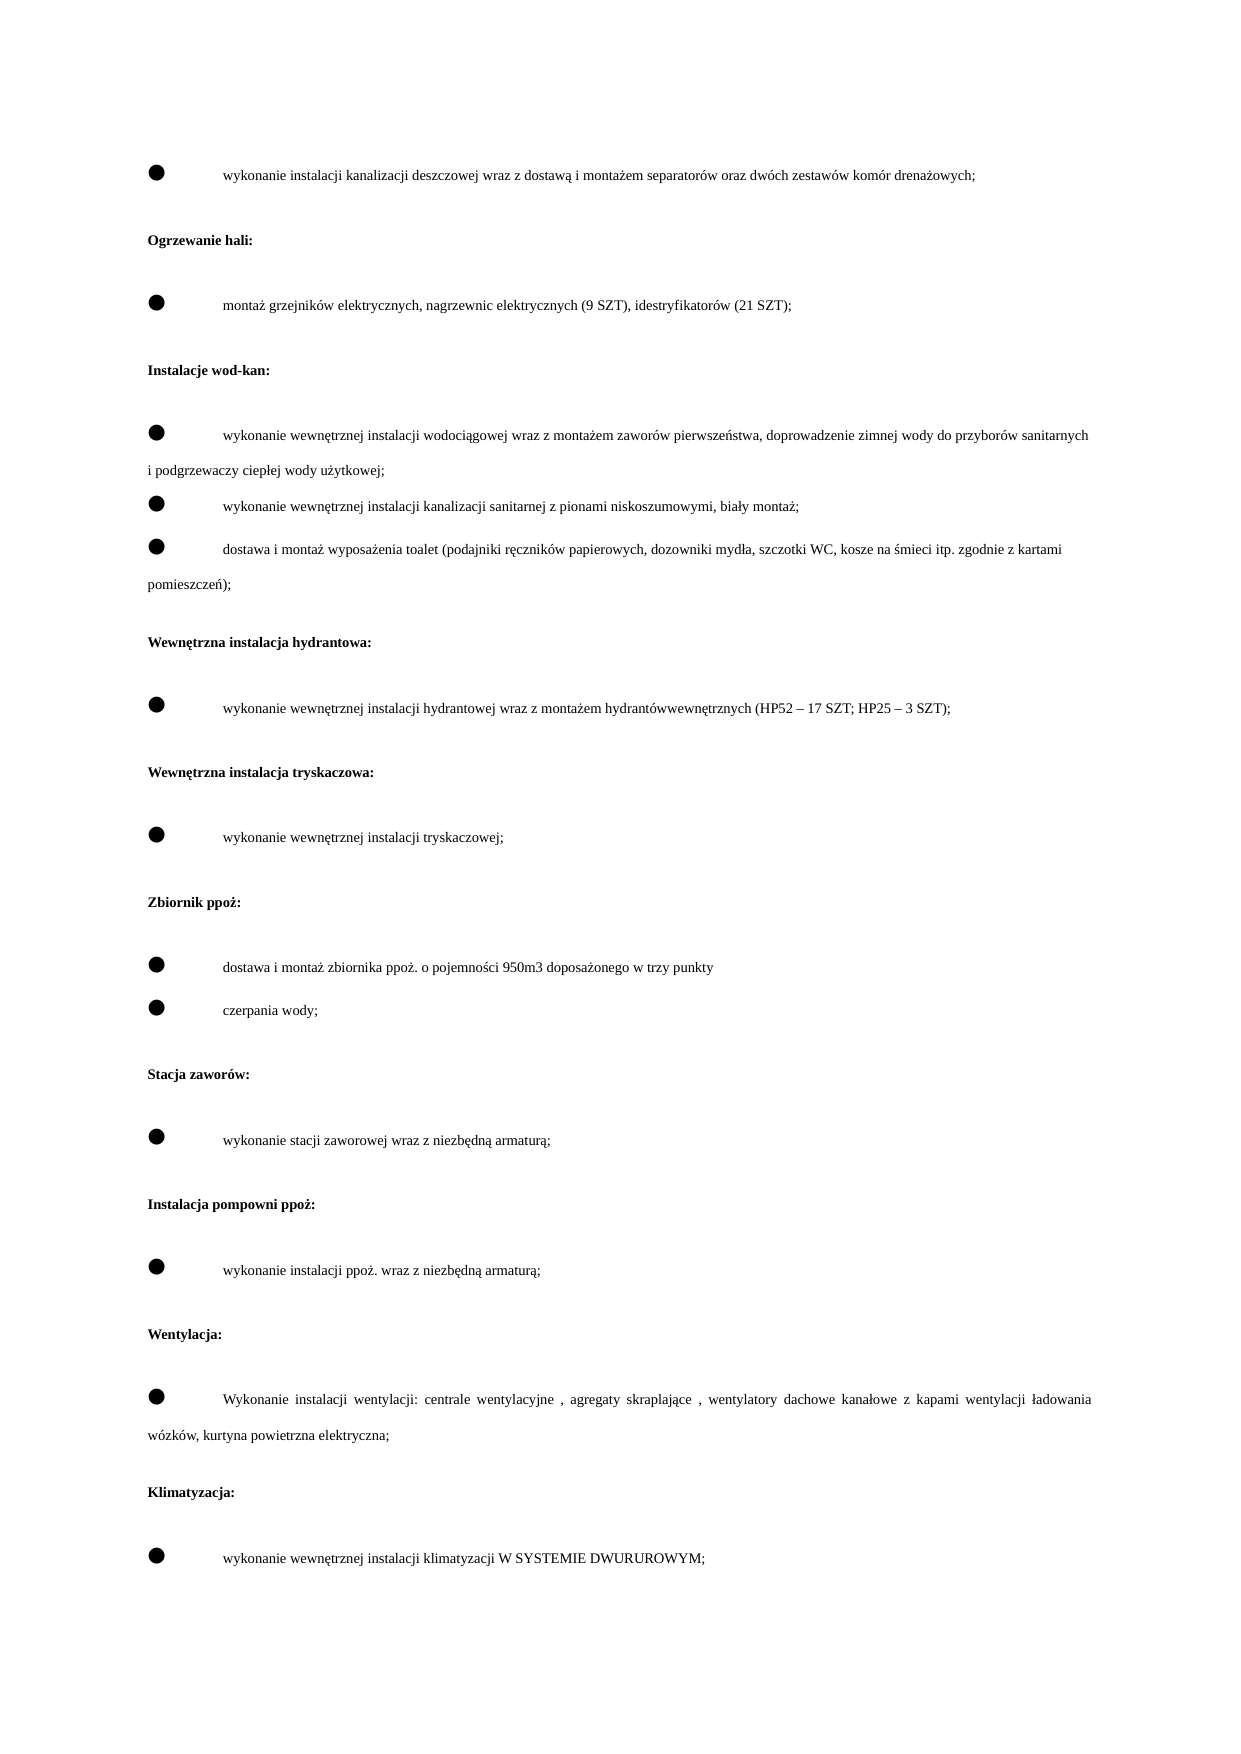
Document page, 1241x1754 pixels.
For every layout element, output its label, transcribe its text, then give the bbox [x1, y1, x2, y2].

text Ogrzewanie hali: [147, 219, 1093, 248]
list montaż grzejników elektrycznych, nagrzewnic elektrycznych (9 SZT), idestryfikatorów (21 SZT); [147, 277, 1093, 320]
list wykonanie instalacji ppoż. wraz z niezbędną armaturą; [147, 1242, 1093, 1284]
list czerpania wody; [147, 982, 1093, 1025]
text Wewnętrzna instalacja hydrantowa: [147, 622, 1093, 651]
list wykonanie wewnętrznej instalacji hydrantowej wraz z montażem hydrantówwewnętrznych (HP52 – 17 SZT; HP25 – 3 SZT); [147, 680, 1093, 723]
list wykonanie wewnętrznej instalacji klimatyzacji W SYSTEMIE DWURUROWYM; [147, 1530, 1093, 1573]
list wykonanie instalacji kanalizacji deszczowej wraz z dostawą i montażem separatorów oraz dwóch zestawów komór drenażowych; [147, 148, 1093, 190]
list wykonanie wewnętrznej instalacji kanalizacji sanitarnej z pionami niskoszumowymi, biały montaż; [147, 479, 1093, 521]
text Zbiornik ppoż: [147, 882, 1093, 910]
text Klimatyzacja: [147, 1472, 1093, 1501]
text Wewnętrzna instalacja tryskaczowa: [147, 752, 1093, 781]
list wykonanie stacji zaworowej wraz z niezbędną armaturą; [147, 1112, 1093, 1155]
text Stacja zaworów: [147, 1054, 1093, 1083]
list wykonanie wewnętrznej instalacji wodociągowej wraz z montażem zaworów pierwszeństwa, doprowadzenie zimnej wody do przyborów sanitarnych i podgrzewaczy ciepłej wody użytkowej; [147, 407, 1093, 479]
list dostawa i montaż wyposażenia toalet (podajniki ręczników papierowych, dozowniki mydła, szczotki WC, kosze na śmieci itp. zgodnie z kartami pomieszczeń); [147, 521, 1093, 593]
text Instalacja pompowni ppoż: [147, 1184, 1093, 1213]
text Wentylacja: [147, 1314, 1093, 1342]
list wykonanie wewnętrznej instalacji tryskaczowej; [147, 810, 1093, 852]
text Instalacje wod-kan: [147, 349, 1093, 378]
list dostawa i montaż zbiornika ppoż. o pojemności 950m3 doposażonego w trzy punkty [147, 939, 1093, 982]
list Wykonanie instalacji wentylacji: centrale wentylacyjne , agregaty skraplające , wentylatory dachowe kanałowe z kapami wentylacji ładowania wózków, kurtyna powietrzna elektryczna; [147, 1372, 1093, 1443]
